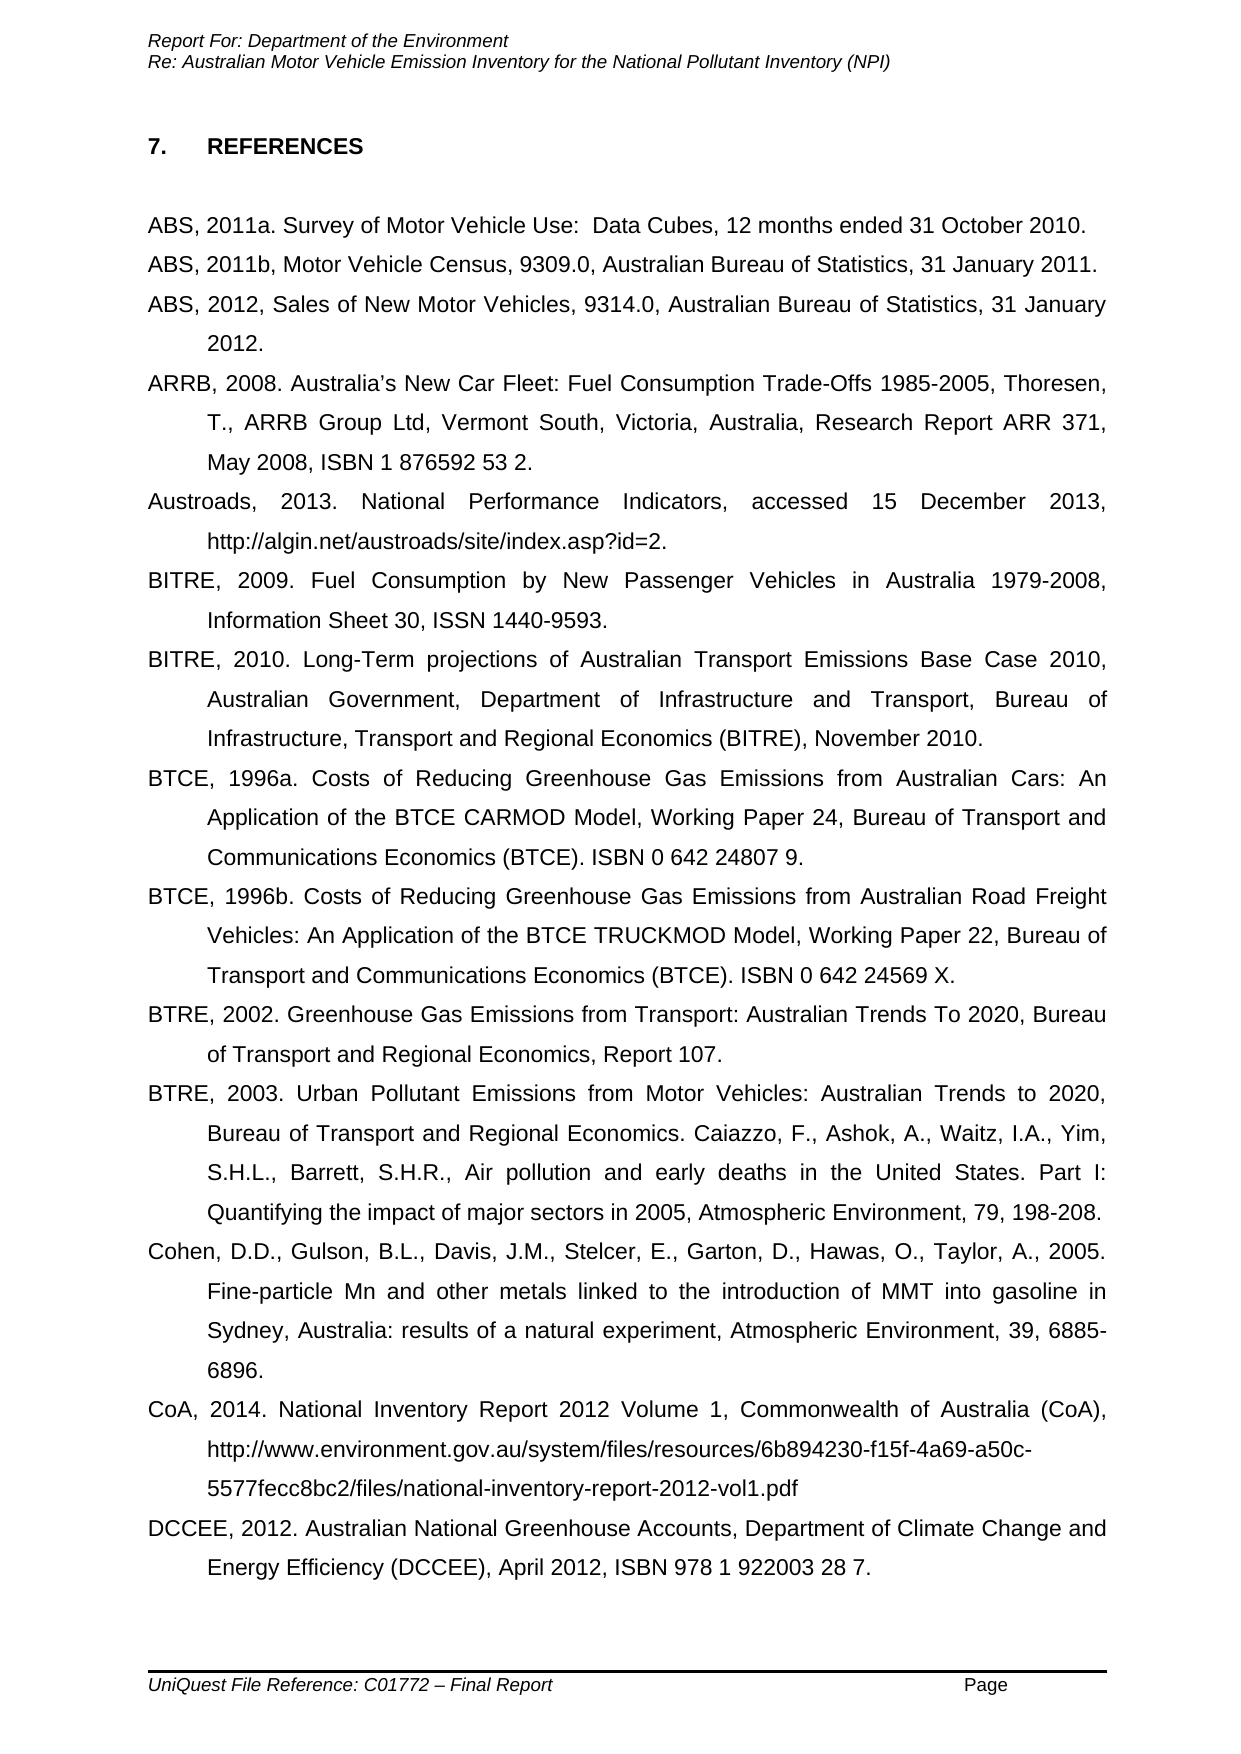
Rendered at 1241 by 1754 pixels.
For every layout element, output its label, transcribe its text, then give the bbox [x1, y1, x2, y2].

text ABS, 2012, Sales of New Motor Vehicles, 9314.0, Australian Bureau of Statistics, 31 January 2012. [148, 291, 1107, 357]
text Cohen, D.D., Gulson, B.L., Davis, J.M., Stelcer, E., Garton, D., Hawas, O., Taylor, A., 2005. Fine-particle Mn and other metals linked to the introduction of MMT into gasoline in Sydney, Australia: results of a natural experiment, Atmospheric Environment, 39, 6885-6896. [148, 1238, 1107, 1383]
text DCCEE, 2012. Australian National Greenhouse Accounts, Department of Climate Change and Energy Efficiency (DCCEE), April 2012, ISBN 978 1 922003 28 7. [148, 1515, 1107, 1581]
text BTCE, 1996a. Costs of Reducing Greenhouse Gas Emissions from Australian Cars: An Application of the BTCE CARMOD Model, Working Paper 24, Bureau of Transport and Communications Economics (BTCE). ISBN 0 642 24807 9. [148, 764, 1107, 870]
text ARRB, 2008. Australia’s New Car Fleet: Fuel Consumption Trade-Offs 1985-2005, Thoresen, T., ARRB Group Ltd, Vermont South, Victoria, Australia, Research Report ARR 371, May 2008, ISBN 1 876592 53 2. [148, 370, 1107, 475]
text BITRE, 2009. Fuel Consumption by New Passenger Vehicles in Australia 1979-2008, Information Sheet 30, ISSN 1440-9593. [148, 567, 1107, 633]
text BTCE, 1996b. Costs of Reducing Greenhouse Gas Emissions from Australian Road Freight Vehicles: An Application of the BTCE TRUCKMOD Model, Working Paper 22, Bureau of Transport and Communications Economics (BTCE). ISBN 0 642 24569 X. [148, 883, 1107, 988]
text BITRE, 2010. Long-Term projections of Australian Transport Emissions Base Case 2010, Australian Government, Department of Infrastructure and Transport, Bureau of Infrastructure, Transport and Regional Economics (BITRE), November 2010. [148, 646, 1107, 751]
text BTRE, 2002. Greenhouse Gas Emissions from Transport: Australian Trends To 2020, Bureau of Transport and Regional Economics, Report 107. [148, 1001, 1107, 1067]
text ABS, 2011b, Motor Vehicle Census, 9309.0, Australian Bureau of Statistics, 31 January 2011. [148, 251, 1107, 278]
text ABS, 2011a. Survey of Motor Vehicle Use: Data Cubes, 12 months ended 31 October 2010. [148, 212, 1107, 238]
text Austroads, 2013. National Performance Indicators, accessed 15 December 2013, http://algin.net/austroads/site/index.asp?id=2. [148, 488, 1107, 554]
text CoA, 2014. National Inventory Report 2012 Volume 1, Commonwealth of Australia (CoA), http://www.environment.gov.au/system/files/resources/6b894230-f15f-4a69-a50c-5577fecc8bc2/files/national-inventory-report-2012-vol1.pdf [148, 1396, 1107, 1502]
text BTRE, 2003. Urban Pollutant Emissions from Motor Vehicles: Australian Trends to 2020, Bureau of Transport and Regional Economics. Caiazzo, F., Ashok, A., Waitz, I.A., Yim, S.H.L., Barrett, S.H.R., Air pollution and early deaths in the United States. Part I: Quantifying the impact of major sectors in 2005, Atmospheric Environment, 79, 198-208. [148, 1080, 1107, 1225]
subtitle REFERENCES [148, 133, 1107, 159]
